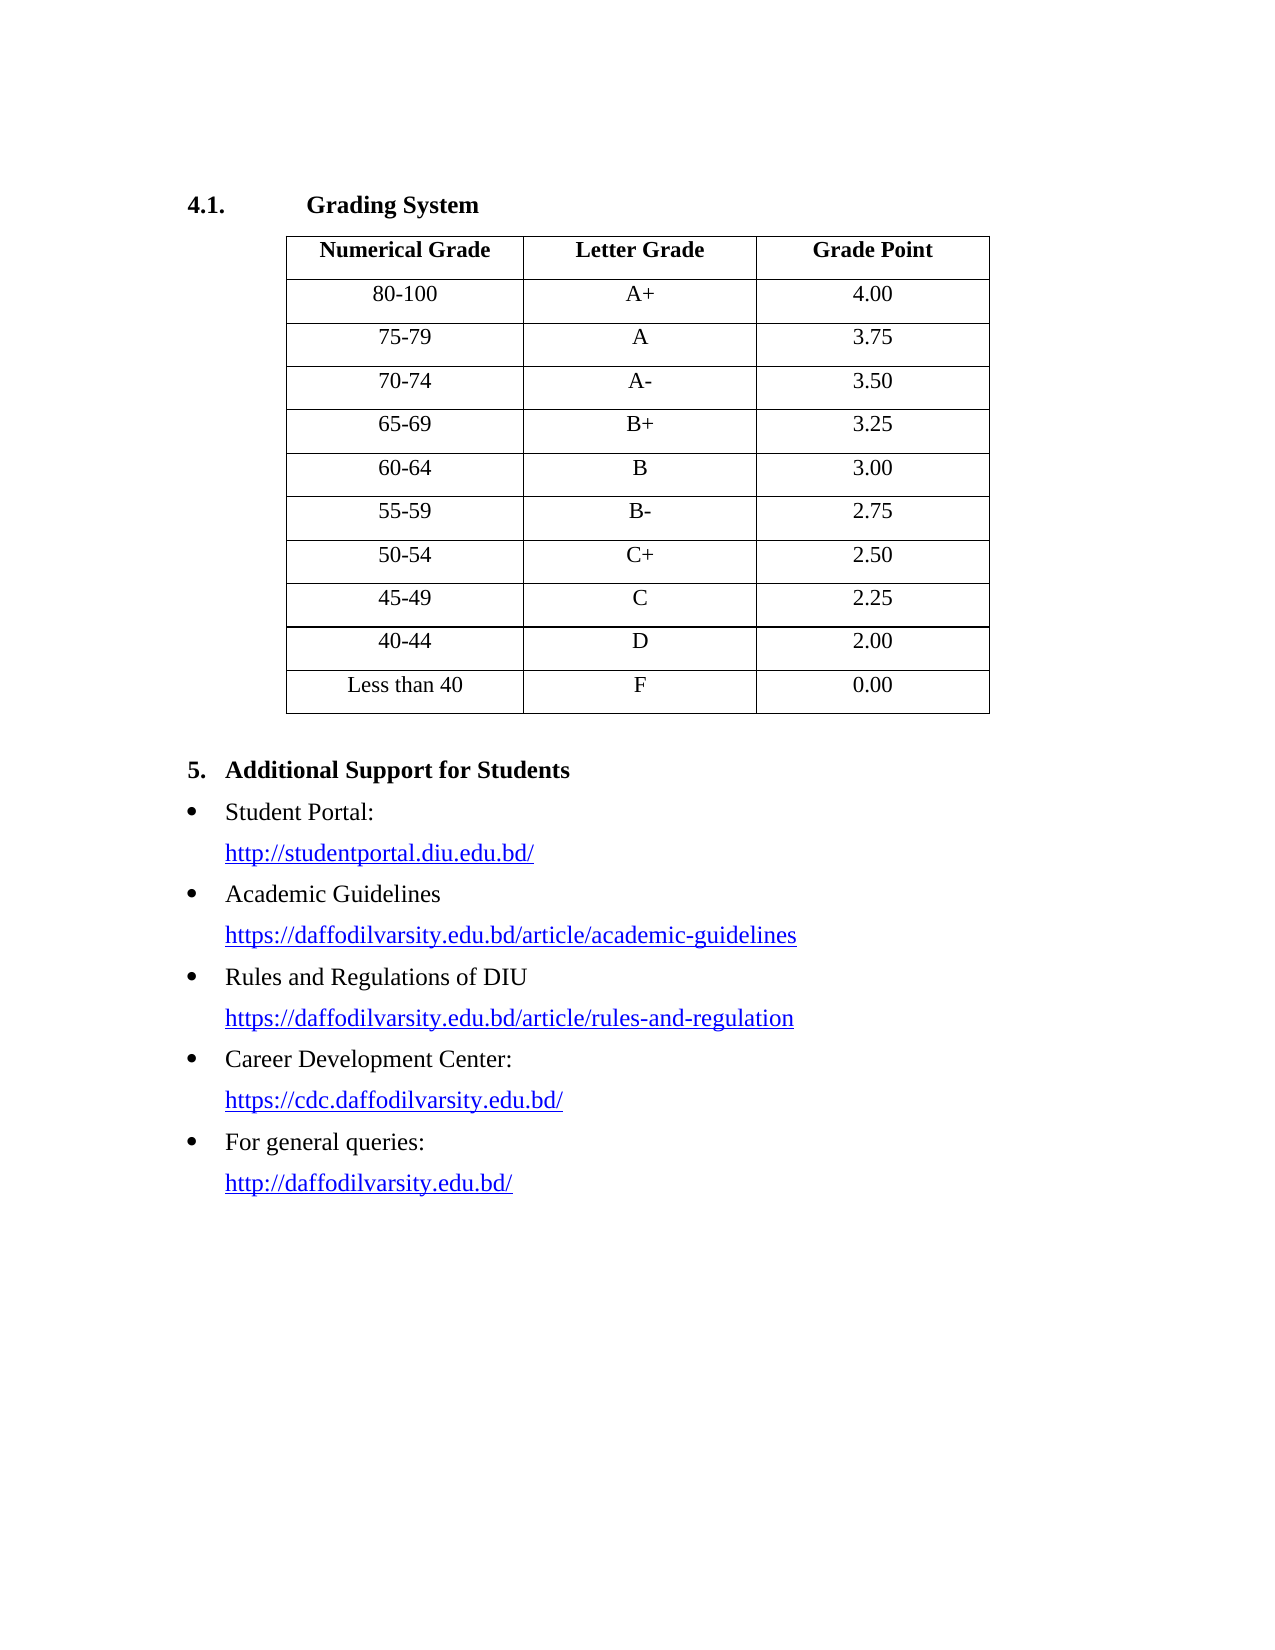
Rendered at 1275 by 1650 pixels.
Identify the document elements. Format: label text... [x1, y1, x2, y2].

table_cell Less than 40 [287, 671, 523, 713]
list Rules and Regulations of DIU [187, 962, 1125, 991]
table_cell 80-100 [287, 280, 523, 322]
table_cell C [524, 584, 756, 626]
table_cell 2.75 [757, 497, 989, 539]
list For general queries: [187, 1127, 1125, 1156]
table_cell 70-74 [287, 367, 523, 409]
table_cell 3.75 [757, 324, 989, 366]
table_header Letter Grade [524, 237, 756, 279]
text https://cdc.daffodilvarsity.edu.bd/ [225, 1086, 1125, 1114]
table_cell 55-59 [287, 497, 523, 539]
table_cell 40-44 [287, 628, 523, 670]
table_cell 75-79 [287, 324, 523, 366]
text http://studentportal.diu.edu.bd/ [225, 838, 1125, 867]
table_cell 60-64 [287, 454, 523, 496]
list Academic Guidelines [187, 879, 1125, 908]
table_cell B- [524, 497, 756, 539]
table_header Grade Point [757, 237, 989, 279]
list Additional Support for Students [187, 756, 1125, 784]
table_cell B [524, 454, 756, 496]
table_header Numerical Grade [287, 237, 523, 279]
table_cell 2.25 [757, 584, 989, 626]
table_cell A- [524, 367, 756, 409]
table_cell B+ [524, 410, 756, 453]
table_cell A [524, 324, 756, 366]
table_cell C+ [524, 541, 756, 583]
table_cell 45-49 [287, 584, 523, 626]
table_cell F [524, 671, 756, 713]
table_cell 2.50 [757, 541, 989, 583]
table_cell 65-69 [287, 410, 523, 453]
table_cell 4.00 [757, 280, 989, 322]
text https://daffodilvarsity.edu.bd/article/academic-guidelines [225, 921, 1125, 949]
list Student Portal: [187, 797, 1125, 826]
table_cell 2.00 [757, 628, 989, 670]
text https://daffodilvarsity.edu.bd/article/rules-and-regulation [225, 1003, 1125, 1032]
table_cell A+ [524, 280, 756, 322]
table_cell D [524, 628, 756, 670]
table_cell 3.00 [757, 454, 989, 496]
table_cell 0.00 [757, 671, 989, 713]
list Grading System [187, 190, 1125, 219]
table_cell 3.50 [757, 367, 989, 409]
text http://daffodilvarsity.edu.bd/ [225, 1168, 1125, 1197]
list Career Development Center: [187, 1044, 1125, 1073]
table_cell 50-54 [287, 541, 523, 583]
table_cell 3.25 [757, 410, 989, 453]
